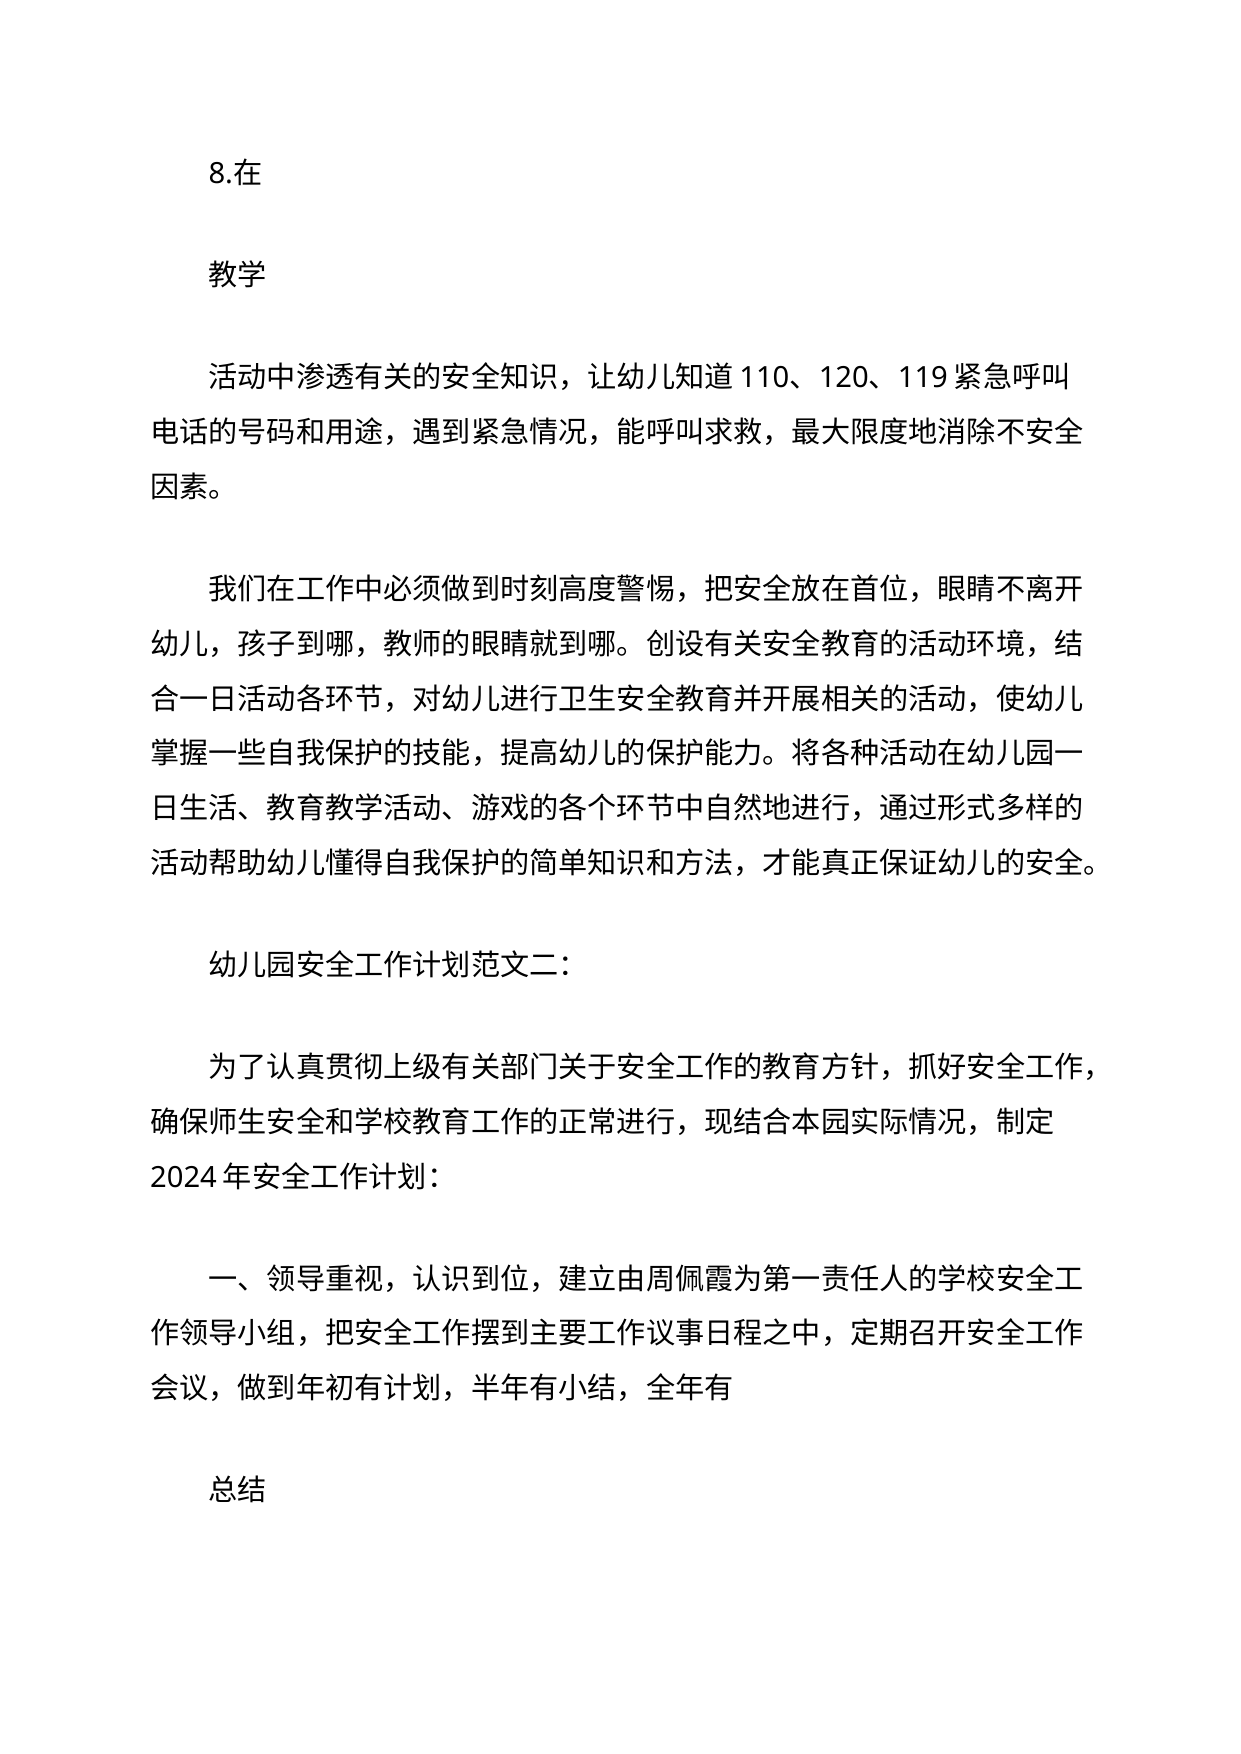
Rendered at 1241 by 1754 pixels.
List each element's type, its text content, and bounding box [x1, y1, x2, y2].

text 8.在 [150, 150, 1090, 192]
text 我们在工作中必须做到时刻高度警惕，把安全放在首位，眼睛不离开幼儿，孩子到哪，教师的眼睛就到哪。创设有关安全教育的活动环境，结合一日活动各环节，对幼儿进行卫生安全教育并开展相关的活动，使幼儿掌握一些自我保护的技能，提高幼儿的保护能力。将各种活动在幼儿园一日生活、教育教学活动、游戏的各个环节中自然地进行，通过形式多样的活动帮助幼儿懂得自我保护的简单知识和方法，才能真正保证幼儿的安全。 [150, 565, 1090, 882]
text 活动中渗透有关的安全知识，让幼儿知道110、120、119紧急呼叫电话的号码和用途，遇到紧急情况，能呼叫求救，最大限度地消除不安全因素。 [150, 354, 1090, 506]
text 总结 [150, 1467, 1090, 1509]
text 教学 [150, 252, 1090, 294]
text 一、领导重视，认识到位，建立由周佩霞为第一责任人的学校安全工作领导小组，把安全工作摆到主要工作议事日程之中，定期召开安全工作会议，做到年初有计划，半年有小结，全年有 [150, 1255, 1090, 1407]
text 幼儿园安全工作计划范文二： [150, 942, 1090, 984]
text 为了认真贯彻上级有关部门关于安全工作的教育方针，抓好安全工作，确保师生安全和学校教育工作的正常进行，现结合本园实际情况，制定2024年安全工作计划： [150, 1043, 1090, 1196]
